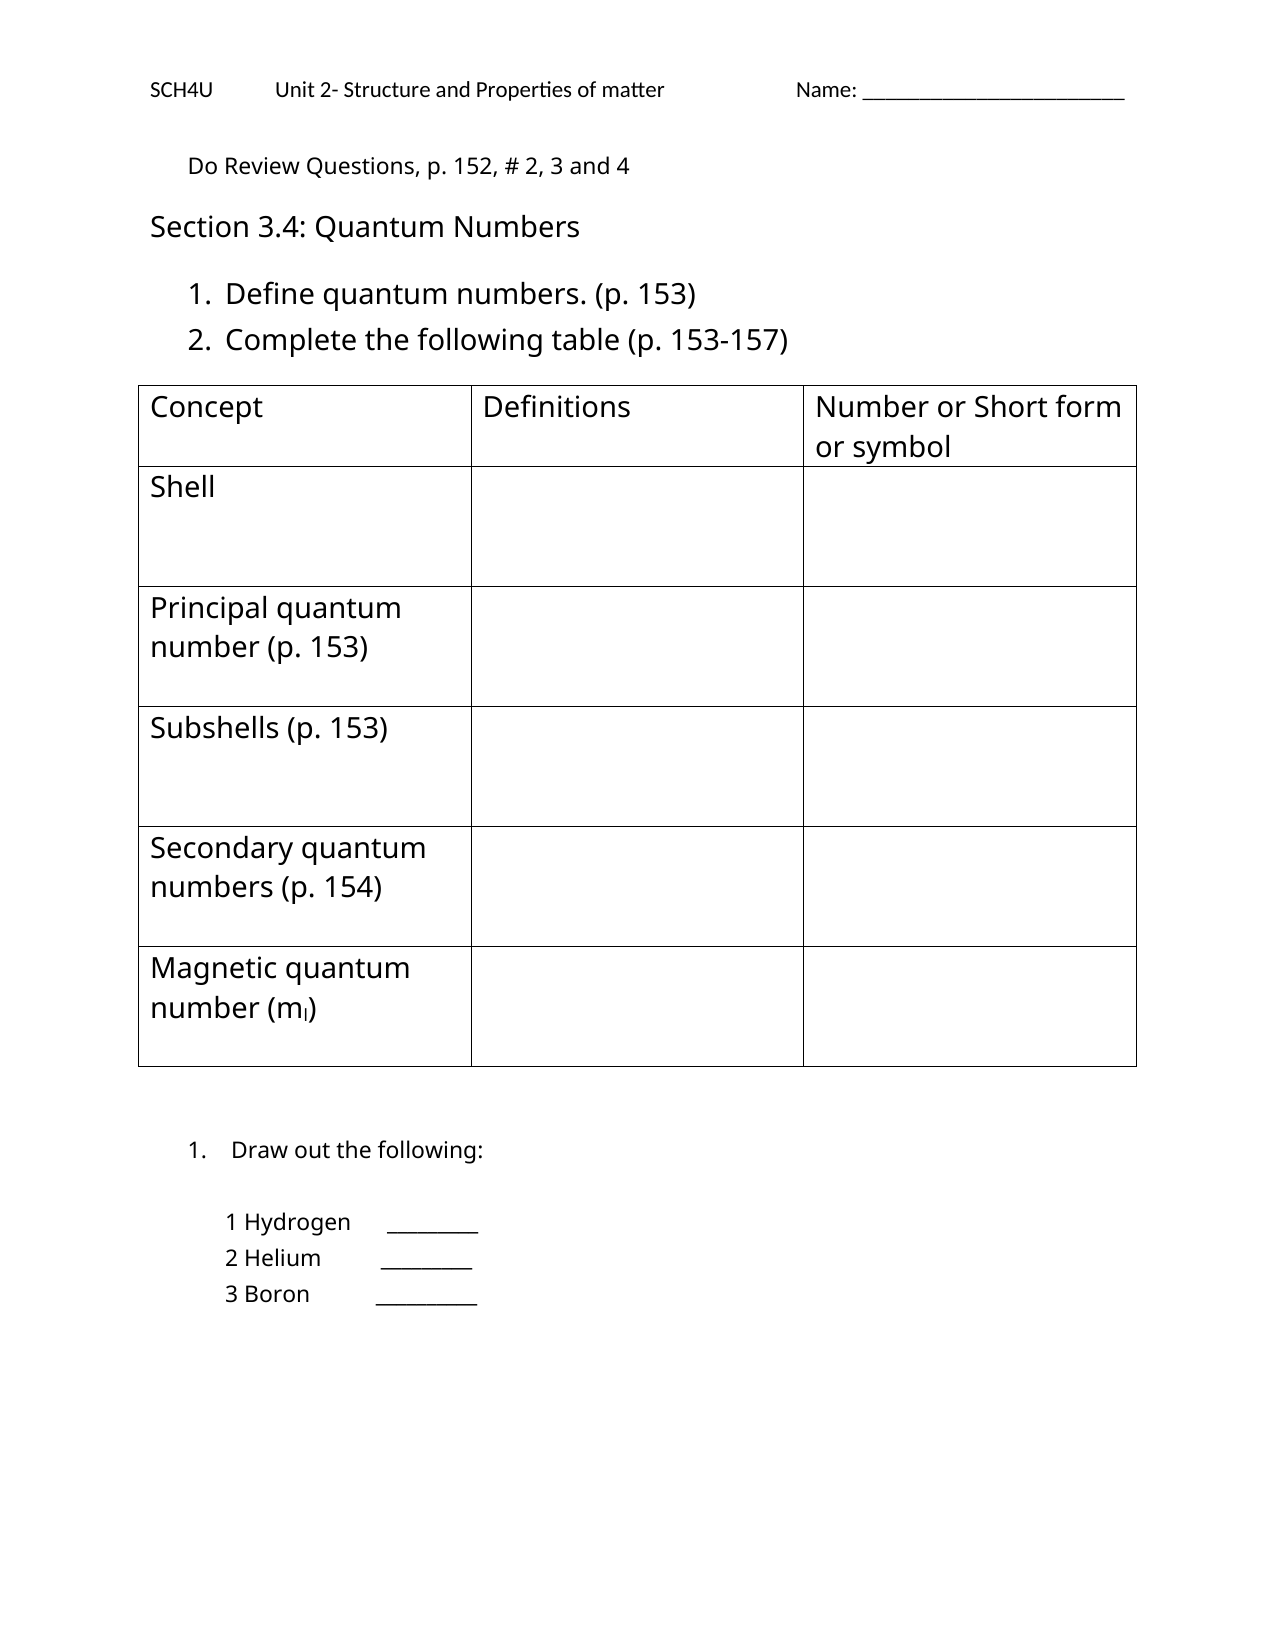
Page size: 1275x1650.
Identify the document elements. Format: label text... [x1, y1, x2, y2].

table_cell [472, 467, 803, 586]
table_header Number or Short form or symbol [804, 386, 1136, 466]
table_cell [472, 947, 803, 1066]
table_cell Shell [139, 467, 471, 586]
table_cell [804, 587, 1136, 706]
table_cell [472, 827, 803, 946]
table_cell [472, 587, 803, 706]
table_cell [804, 947, 1136, 1066]
table_cell Principal quantum number (p. 153) [139, 587, 471, 706]
list 1 Hydrogen _________ [225, 1206, 1125, 1237]
table_cell [804, 827, 1136, 946]
text Section 3.4: Quantum Numbers [150, 207, 1125, 246]
table_header Concept [139, 386, 471, 466]
table_cell Magnetic quantum number (ml) [139, 947, 471, 1066]
list Define quantum numbers. (p. 153) [187, 273, 1125, 313]
table_cell Subshells (p. 153) [139, 707, 471, 826]
list Draw out the following: [187, 1134, 1125, 1165]
text Do Review Questions, p. 152, # 2, 3 and 4 [187, 150, 1125, 181]
table_cell Secondary quantum numbers (p. 154) [139, 827, 471, 946]
list 3 Boron __________ [225, 1277, 1125, 1309]
table_cell [804, 707, 1136, 826]
table_cell [472, 707, 803, 826]
list Complete the following table (p. 153-157) [187, 319, 1125, 358]
table_cell [804, 467, 1136, 586]
table_header Definitions [472, 386, 803, 466]
list 2 Helium _________ [225, 1242, 1125, 1273]
